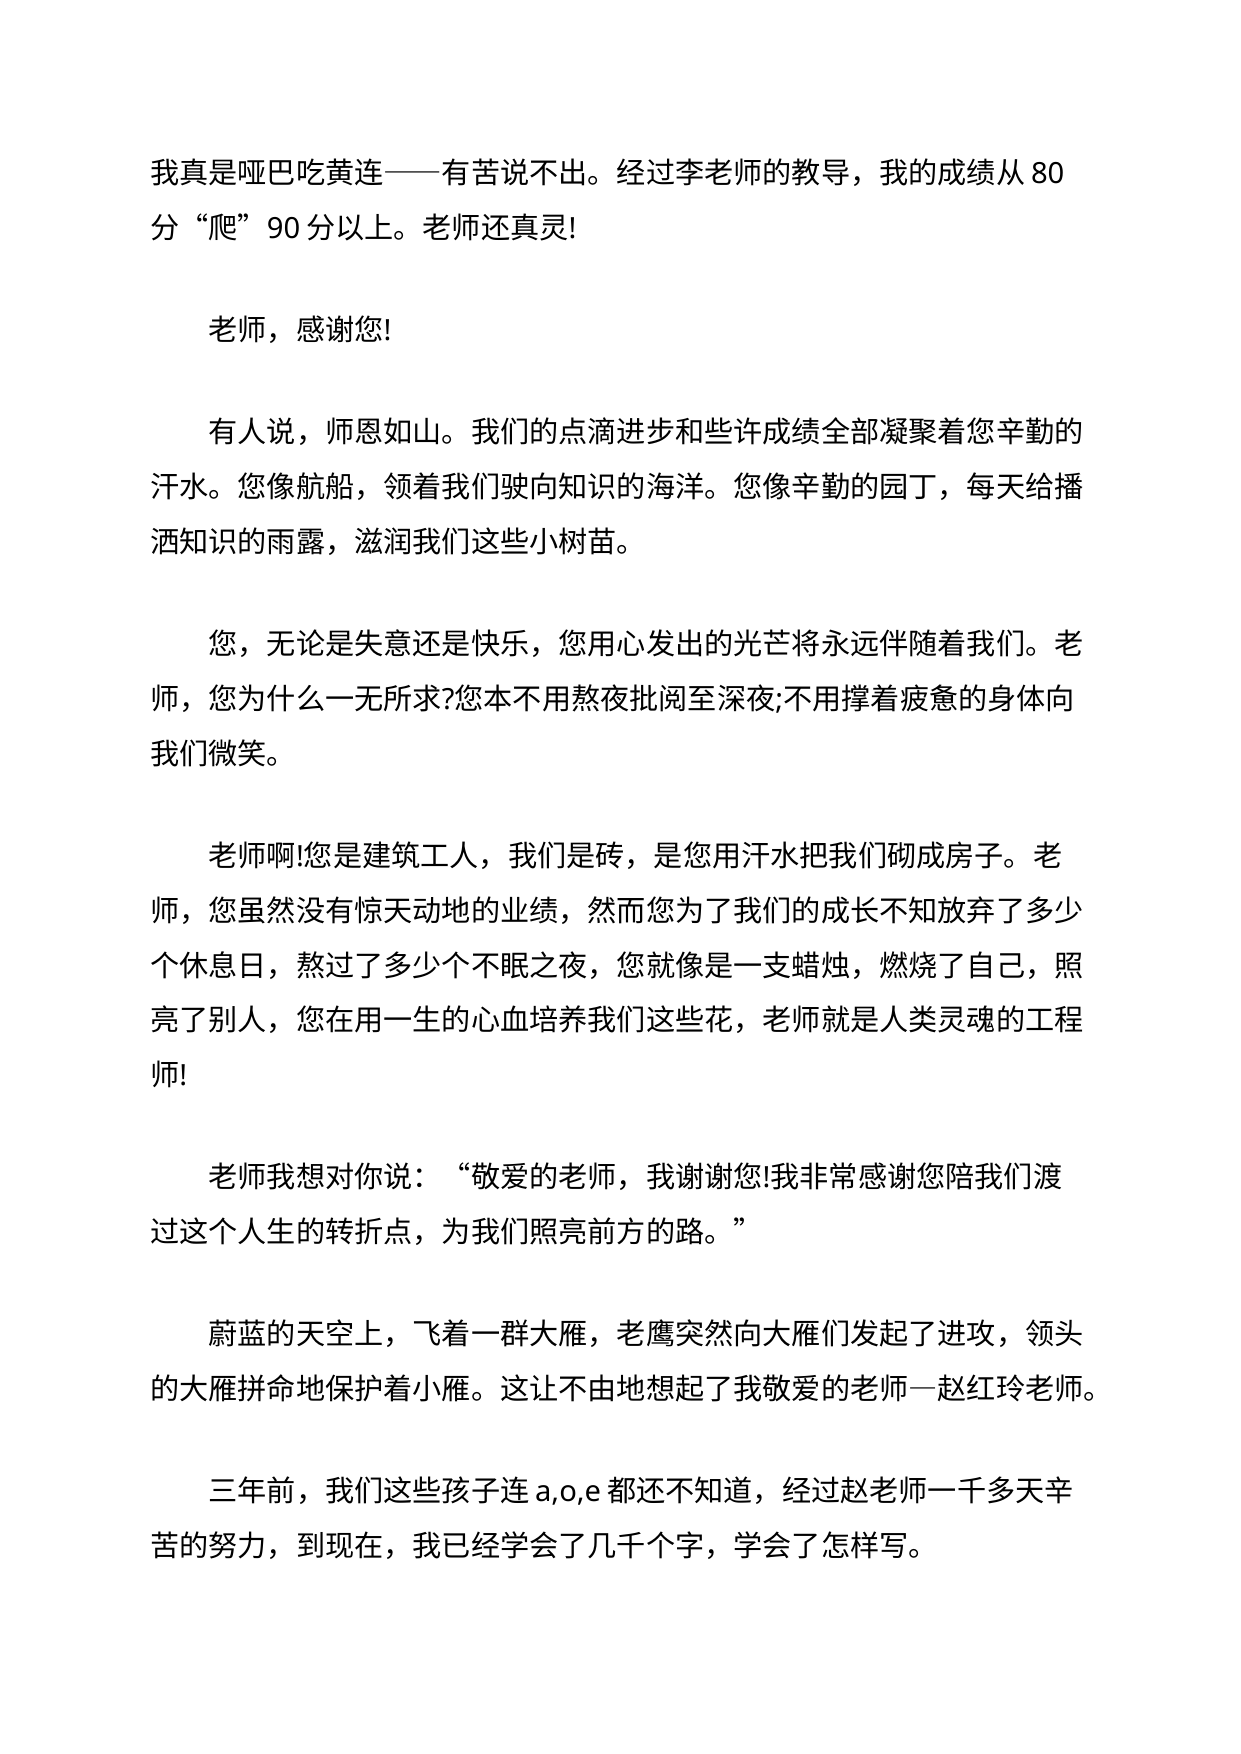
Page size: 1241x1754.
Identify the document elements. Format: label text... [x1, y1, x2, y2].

text 您，无论是失意还是快乐，您用心发出的光芒将永远伴随着我们。老师，您为什么一无所求?您本不用熬夜批阅至深夜;不用撑着疲惫的身体向我们微笑。 [150, 621, 1090, 773]
text 蔚蓝的天空上，飞着一群大雁，老鹰突然向大雁们发起了进攻，领头的大雁拼命地保护着小雁。这让不由地想起了我敬爱的老师—赵红玲老师。 [150, 1311, 1090, 1408]
text 老师，感谢您! [150, 307, 1090, 349]
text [150, 150, 1090, 247]
text 老师啊!您是建筑工人，我们是砖，是您用汗水把我们砌成房子。老师，您虽然没有惊天动地的业绩，然而您为了我们的成长不知放弃了多少个休息日，熬过了多少个不眠之夜，您就像是一支蜡烛，燃烧了自己，照亮了别人，您在用一生的心血培养我们这些花，老师就是人类灵魂的工程师! [150, 832, 1090, 1094]
text 有人说，师恩如山。我们的点滴进步和些许成绩全部凝聚着您辛勤的汗水。您像航船，领着我们驶向知识的海洋。您像辛勤的园丁，每天给播洒知识的雨露，滋润我们这些小树苗。 [150, 409, 1090, 561]
text 老师我想对你说：“敬爱的老师，我谢谢您!我非常感谢您陪我们渡过这个人生的转折点，为我们照亮前方的路。” [150, 1154, 1090, 1251]
text 三年前，我们这些孩子连a,o,e都还不知道，经过赵老师一千多天辛苦的努力，到现在，我已经学会了几千个字，学会了怎样写。 [150, 1467, 1090, 1564]
